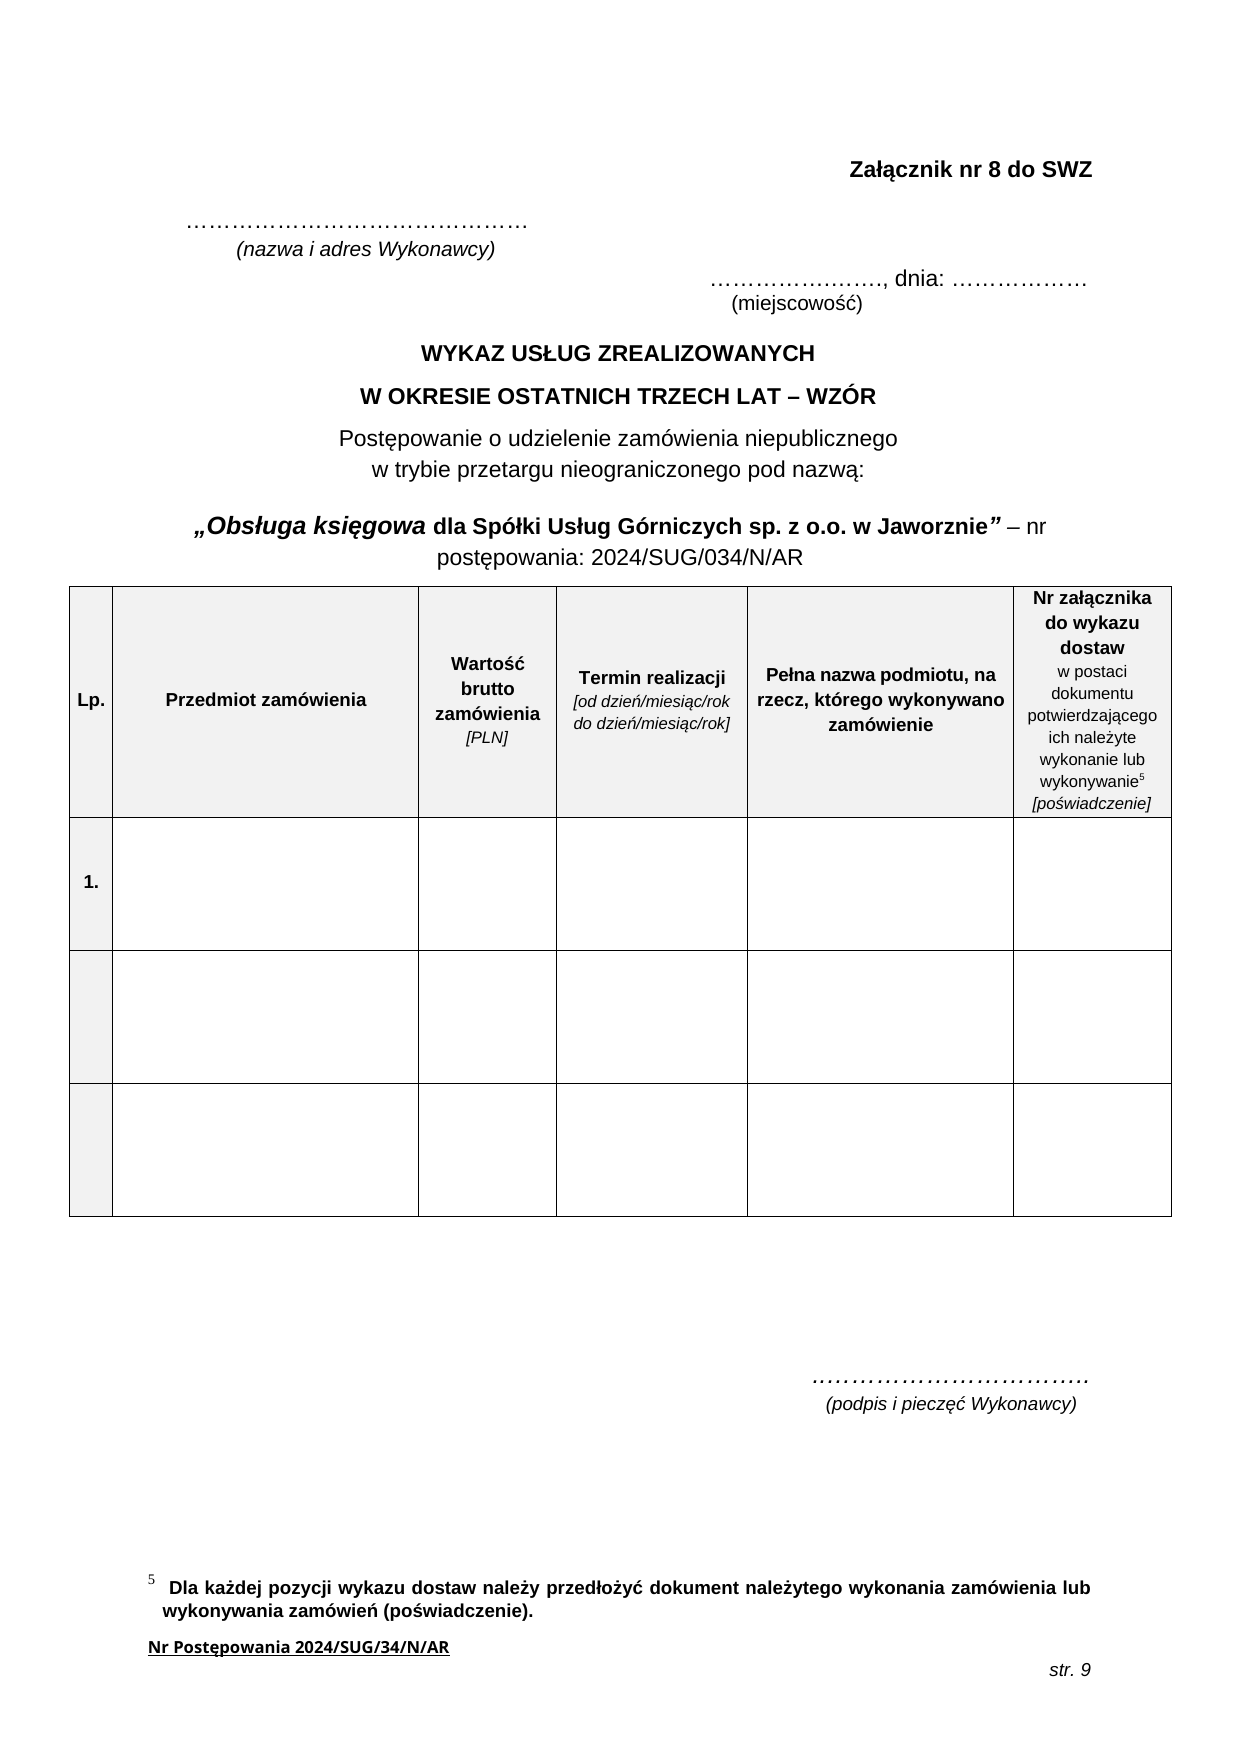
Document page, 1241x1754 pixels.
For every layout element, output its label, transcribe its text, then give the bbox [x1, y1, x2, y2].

table_cell [557, 818, 747, 950]
table_cell [748, 1084, 1013, 1216]
table_cell [557, 951, 747, 1083]
table_cell [113, 818, 418, 950]
table_cell 1. [70, 818, 112, 950]
text w trybie przetargu nieograniczonego pod nazwą: [148, 456, 1088, 482]
text ……………………………………… [185, 207, 1092, 233]
table_cell [113, 951, 418, 1083]
table_header Wartość brutto zamówienia [PLN] [419, 587, 556, 817]
table_header Termin realizacji [od dzień/miesiąc/rok do dzień/miesiąc/rok] [557, 587, 747, 817]
table_cell [419, 951, 556, 1083]
table_cell [1014, 951, 1171, 1083]
table_header Pełna nazwa podmiotu, na rzecz, którego wykonywano zamówienie [748, 587, 1013, 817]
text Postępowanie o udzielenie zamówienia niepublicznego [148, 425, 1088, 452]
text (nazwa i adres Wykonawcy) [235, 237, 1092, 261]
table_cell [557, 1084, 747, 1216]
table_cell [1014, 1084, 1171, 1216]
table_cell [1014, 818, 1171, 950]
text WYKAZ USŁUG ZREALIZOWANYCH [148, 340, 1088, 366]
text ..………………………….. [185, 1360, 1092, 1389]
table_cell [113, 1084, 418, 1216]
table_cell [748, 951, 1013, 1083]
table_cell [70, 1084, 112, 1216]
text „Obsługa księgowa dla Spółki Usług Górniczych sp. z o.o. w Jaworznie” – nr postępowania: 2024/SUG/034/N/AR [148, 511, 1092, 570]
subtitle Załącznik nr 8 do SWZ [148, 156, 1092, 182]
text W OKRESIE OSTATNICH TRZECH LAT – WZÓR [148, 383, 1088, 409]
table_cell [748, 818, 1013, 950]
table_header Przedmiot zamówienia [113, 587, 418, 817]
table_cell [419, 1084, 556, 1216]
table_cell [70, 951, 112, 1083]
text …………….……., dnia: ……………… [148, 265, 1088, 291]
table_header Nr załącznika do wykazu dostaw w postaci dokumentu potwierdzającego ich należyte wykonanie lub wykonywanie [poświadczenie] [1014, 587, 1171, 817]
table_cell [419, 818, 556, 950]
table_header Lp. [70, 587, 112, 817]
text (miejscowość) [148, 291, 1088, 315]
text (podpis i pieczęć Wykonawcy) [738, 1393, 1092, 1415]
